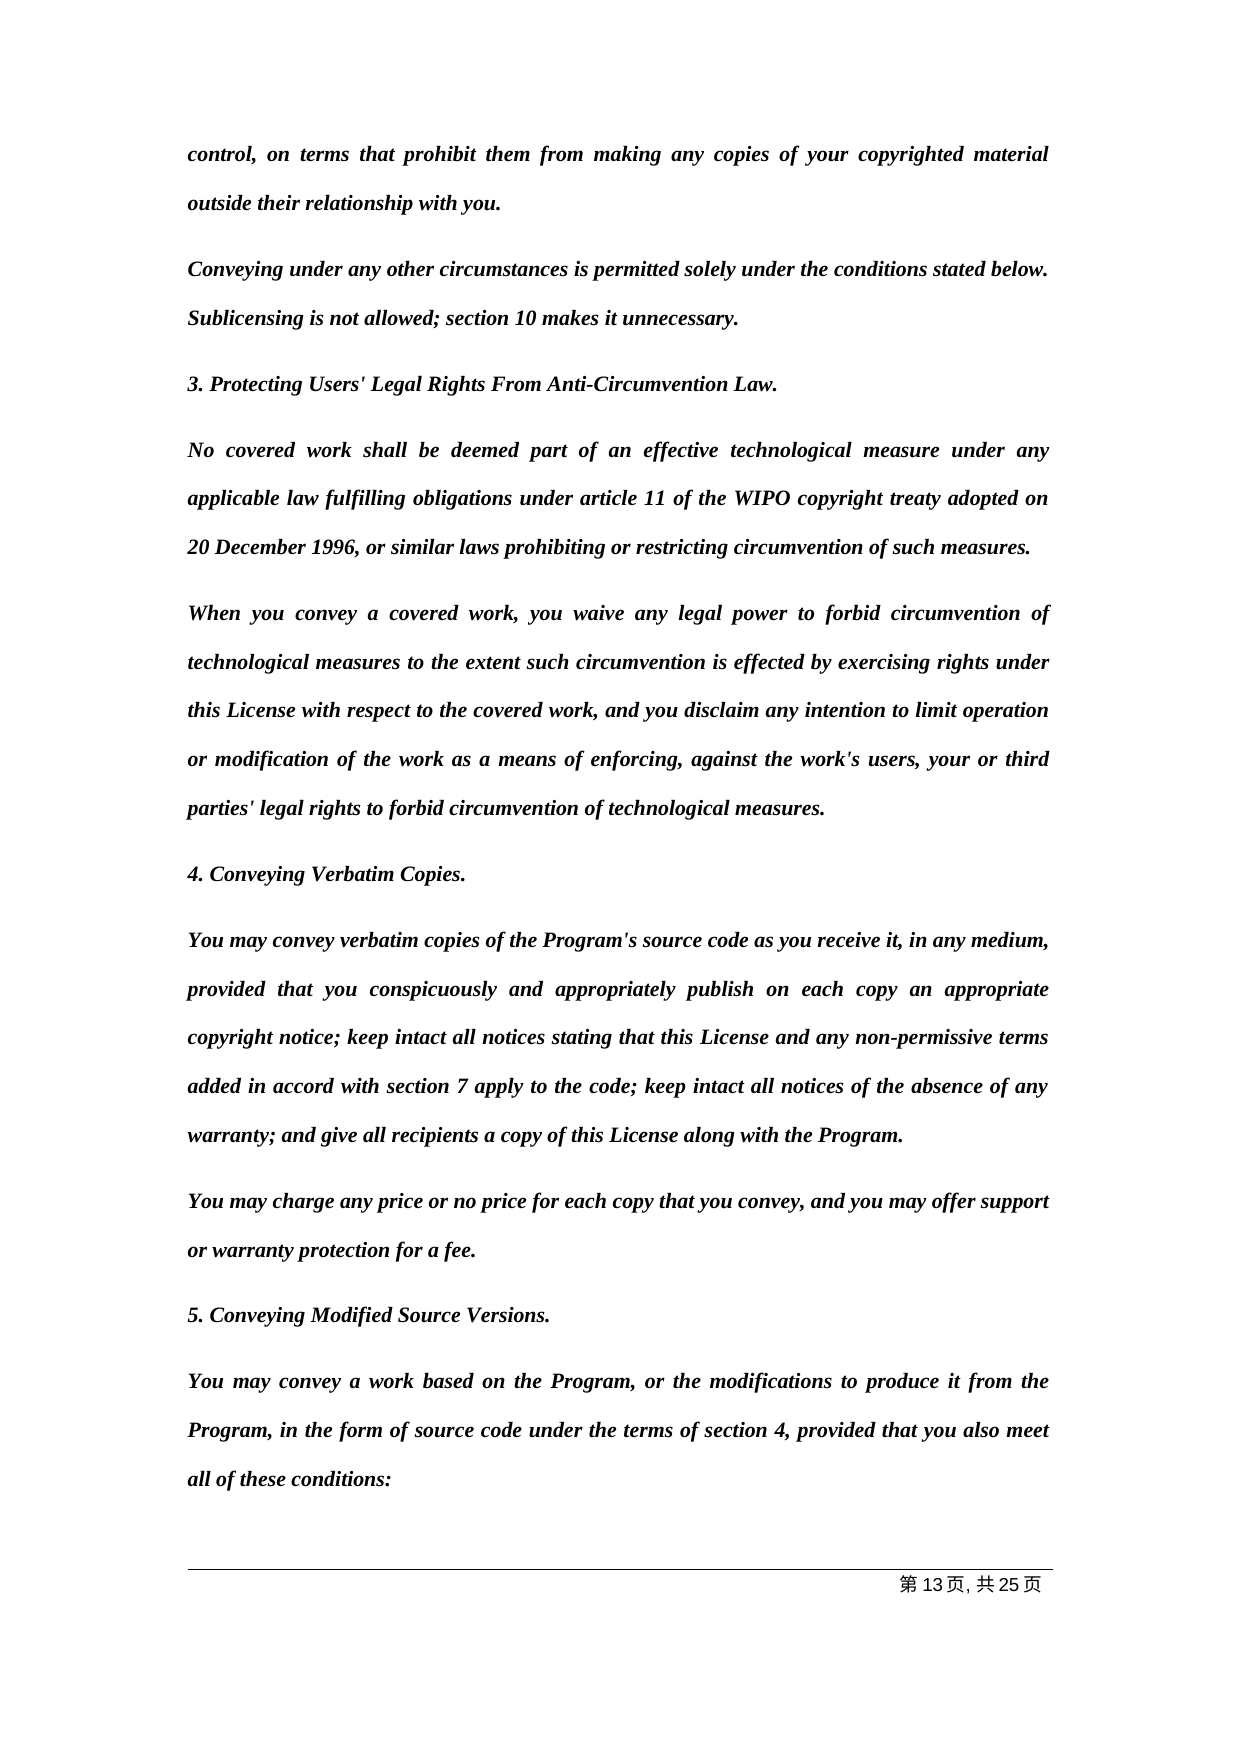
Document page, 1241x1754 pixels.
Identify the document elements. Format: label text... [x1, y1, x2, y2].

text You may charge any price or no price for each copy that you convey, and you may offer support or warranty protection for a fee. [187, 1184, 1053, 1265]
text Conveying under any other circumstances is permitted solely under the conditions stated below. Sublicensing is not allowed; section 10 makes it unnecessary. [187, 252, 1053, 333]
text No covered work shall be deemed part of an effective technological measure under any applicable law fulfilling obligations under article 11 of the WIPO copyright treaty adopted on 20 December 1996, or similar laws prohibiting or restricting circumvention of such measures. [187, 433, 1053, 563]
text 3. Protecting Users' Legal Rights From Anti-Circumvention Law. [187, 367, 1053, 399]
text 4. Conveying Verbatim Copies. [187, 857, 1053, 890]
text You may convey verbatim copies of the Program's source code as you receive it, in any medium, provided that you conspicuously and appropriately publish on each copy an appropriate copyright notice; keep intact all notices stating that this License and any non-permissive terms added in accord with section 7 apply to the code; keep intact all notices of the absence of any warranty; and give all recipients a copy of this License along with the Program. [187, 923, 1053, 1151]
text You may convey a work based on the Program, or the modifications to produce it from the Program, in the form of source code under the terms of section 4, provided that you also meet all of these conditions: [187, 1365, 1053, 1495]
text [187, 138, 1053, 219]
text 5. Conveying Modified Source Versions. [187, 1299, 1053, 1331]
text When you convey a covered work, you waive any legal power to forbid circumvention of technological measures to the extent such circumvention is effected by exercising rights under this License with respect to the covered work, and you disclaim any intention to limit operation or modification of the work as a means of enforcing, against the work's users, your or third parties' legal rights to forbid circumvention of technological measures. [187, 596, 1053, 824]
